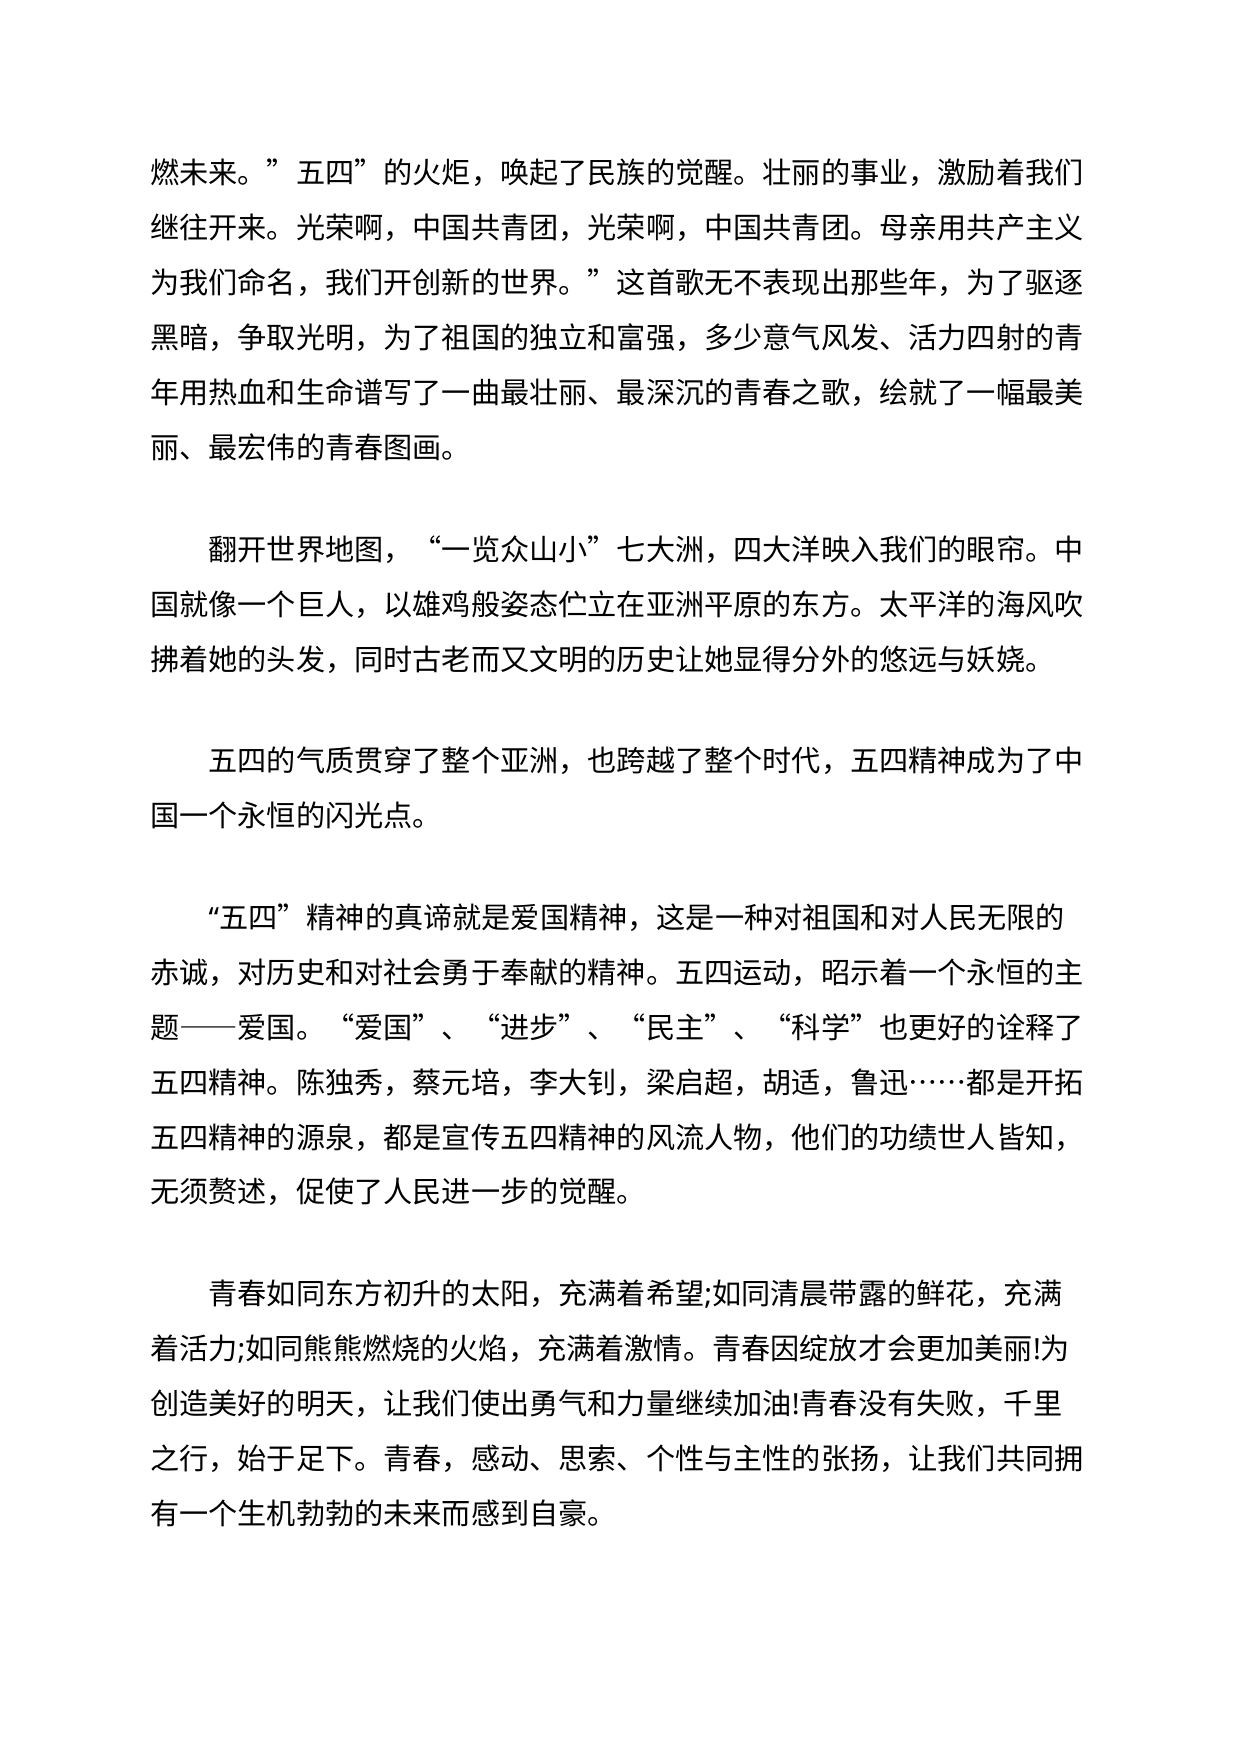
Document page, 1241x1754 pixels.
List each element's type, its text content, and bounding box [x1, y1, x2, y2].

text 翻开世界地图，“一览众山小”七大洲，四大洋映入我们的眼帘。中国就像一个巨人，以雄鸡般姿态伫立在亚洲平原的东方。太平洋的海风吹拂着她的头发，同时古老而又文明的历史让她显得分外的悠远与妖娆。 [150, 526, 1090, 678]
text “五四”精神的真谛就是爱国精神，这是一种对祖国和对人民无限的赤诚，对历史和对社会勇于奉献的精神。五四运动，昭示着一个永恒的主题——爱国。“爱国”、“进步”、“民主”、“科学”也更好的诠释了五四精神。陈独秀，蔡元培，李大钊，梁启超，胡适，鲁迅……都是开拓五四精神的源泉，都是宣传五四精神的风流人物，他们的功绩世人皆知，无须赘述，促使了人民进一步的觉醒。 [150, 894, 1090, 1211]
text 青春如同东方初升的太阳，充满着希望;如同清晨带露的鲜花，充满着活力;如同熊熊燃烧的火焰，充满着激情。青春因绽放才会更加美丽!为创造美好的明天，让我们使出勇气和力量继续加油!青春没有失败，千里之行，始于足下。青春，感动、思索、个性与主性的张扬，让我们共同拥有一个生机勃勃的未来而感到自豪。 [150, 1271, 1090, 1533]
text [150, 150, 1090, 467]
text 五四的气质贯穿了整个亚洲，也跨越了整个时代，五四精神成为了中国一个永恒的闪光点。 [150, 738, 1090, 835]
